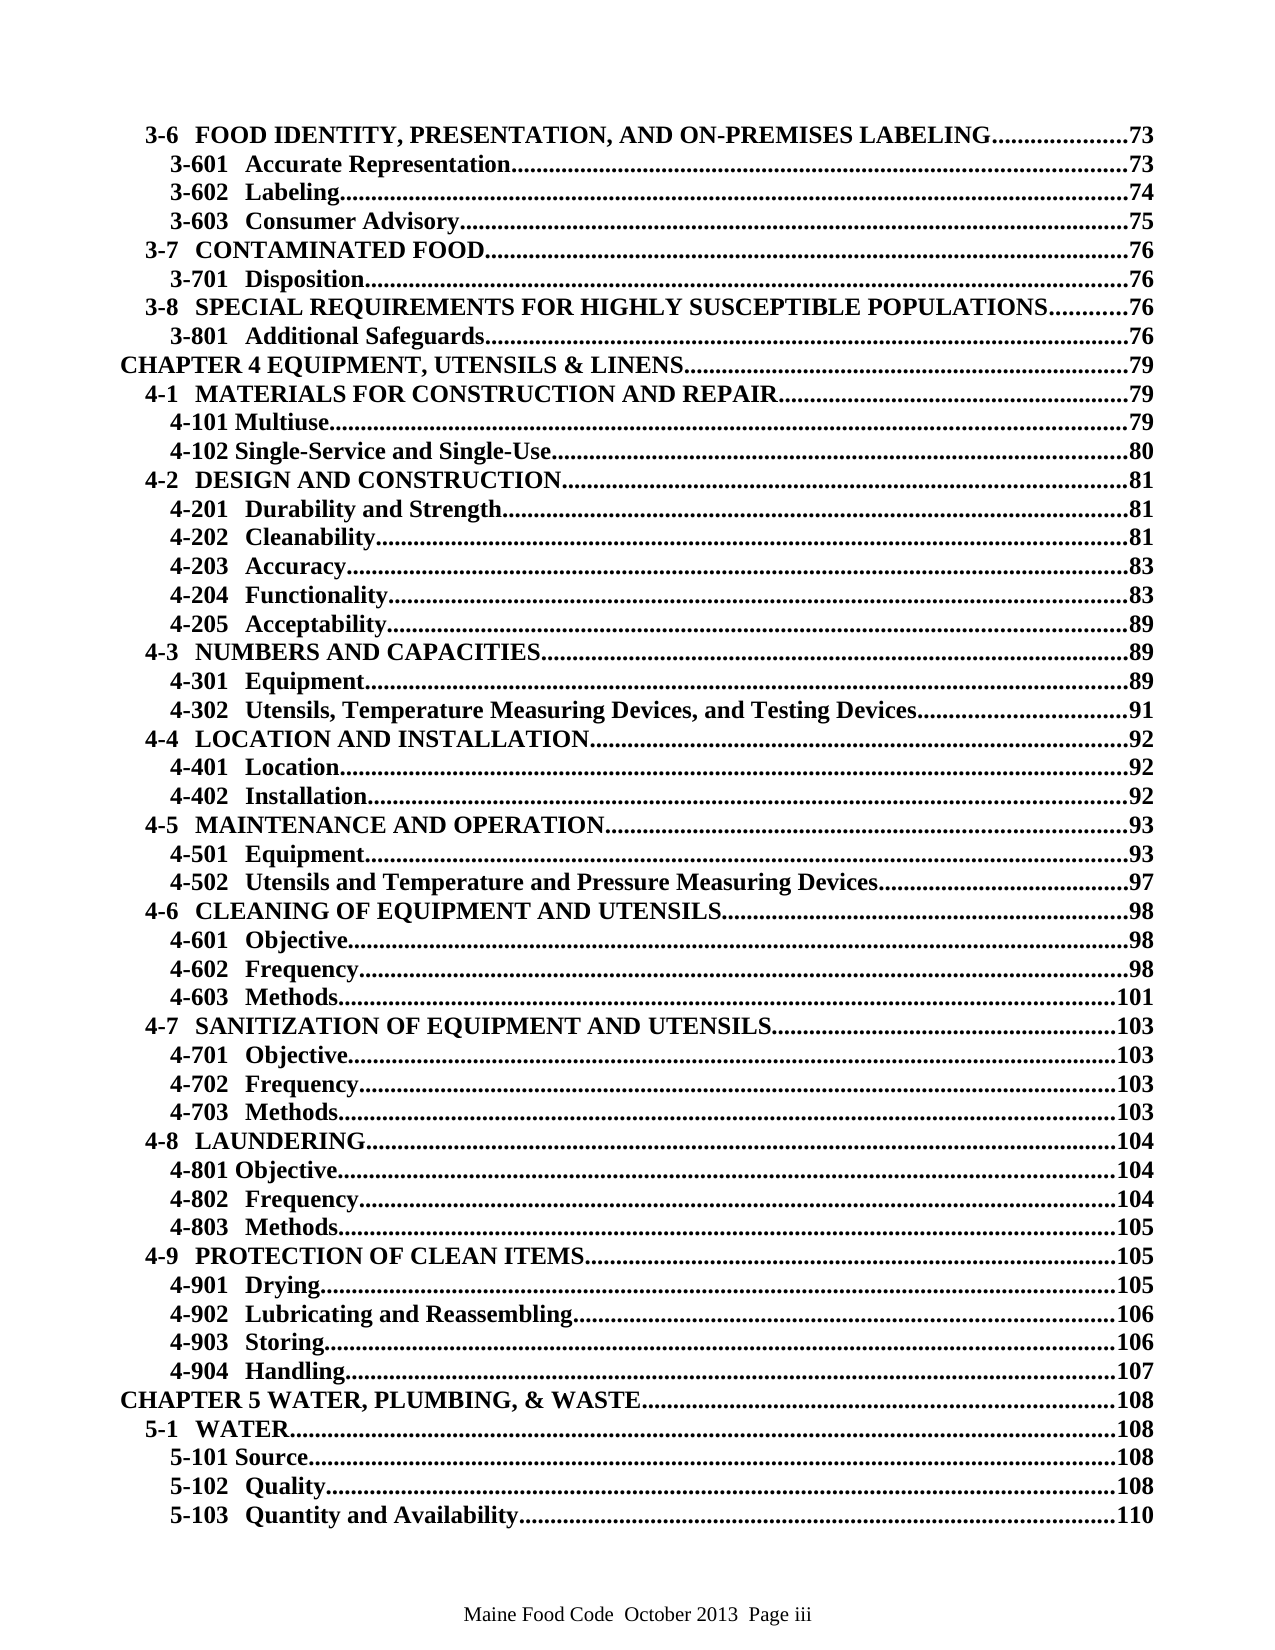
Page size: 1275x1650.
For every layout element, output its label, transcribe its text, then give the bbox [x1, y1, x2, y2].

text 3-8 SPECIAL REQUIREMENTS FOR HIGHLY SUSCEPTIBLE POPULATIONS 76 [145, 292, 1155, 321]
text 3-7 CONTAMINATED FOOD 76 [145, 235, 1155, 264]
text 4-402 Installation 92 [170, 781, 1155, 810]
text 4-7 SANITIZATION OF EQUIPMENT AND UTENSILS 103 [145, 1011, 1155, 1040]
text 4-603 Methods 101 [170, 982, 1155, 1011]
text 4-201 Durability and Strength 81 [170, 494, 1155, 522]
text 4-302 Utensils, Temperature Measuring Devices, and Testing Devices 91 [170, 695, 1155, 724]
text 3-801 Additional Safeguards 76 [170, 321, 1155, 350]
text 4-802 Frequency 104 [170, 1184, 1155, 1212]
text 4-205 Acceptability 89 [170, 609, 1155, 637]
text 4-803 Methods 105 [170, 1212, 1155, 1241]
text 4-3 NUMBERS AND CAPACITIES 89 [145, 637, 1155, 666]
text 4-904 Handling 107 [170, 1356, 1155, 1385]
text 4-102 Single-Service and Single-Use 80 [170, 436, 1155, 465]
text 4-701 Objective 103 [170, 1040, 1155, 1069]
text 4-204 Functionality 83 [170, 580, 1155, 609]
text 4-202 Cleanability 81 [170, 522, 1155, 551]
text 3-6 FOOD IDENTITY, PRESENTATION, AND ON-PREMISES LABELING 73 [145, 120, 1155, 149]
text 3-601 Accurate Representation 73 [170, 149, 1155, 177]
text 4-8 LAUNDERING 104 [145, 1126, 1155, 1155]
text 4-6 CLEANING OF EQUIPMENT AND UTENSILS 98 [145, 896, 1155, 925]
text 5-1 WATER 108 [145, 1414, 1155, 1442]
text 4-903 Storing 106 [170, 1327, 1155, 1356]
text 5-102 Quality 108 [170, 1471, 1155, 1500]
text 4-801 Objective 104 [170, 1155, 1155, 1184]
text 4-901 Drying 105 [170, 1270, 1155, 1299]
text 4-703 Methods 103 [170, 1097, 1155, 1126]
text 4-401 Location 92 [170, 752, 1155, 781]
text 4-9 PROTECTION OF CLEAN ITEMS 105 [145, 1241, 1155, 1270]
text 3-602 Labeling 74 [170, 177, 1155, 206]
text 4-101 Multiuse 79 [170, 407, 1155, 436]
text CHAPTER 4 EQUIPMENT, UTENSILS & LINENS 79 [120, 350, 1155, 379]
text 4-2 DESIGN AND CONSTRUCTION 81 [145, 465, 1155, 494]
text 4-702 Frequency 103 [170, 1069, 1155, 1097]
text 5-101 Source 108 [170, 1442, 1155, 1471]
text 4-501 Equipment 93 [170, 839, 1155, 867]
text CHAPTER 5 WATER, PLUMBING, & WASTE 108 [120, 1385, 1155, 1414]
text 4-203 Accuracy 83 [170, 551, 1155, 580]
text 4-602 Frequency 98 [170, 954, 1155, 982]
text 4-502 Utensils and Temperature and Pressure Measuring Devices 97 [170, 867, 1155, 896]
text 4-902 Lubricating and Reassembling 106 [170, 1299, 1155, 1327]
text 4-601 Objective 98 [170, 925, 1155, 954]
text 5-103 Quantity and Availability 110 [170, 1500, 1155, 1529]
text 4-4 LOCATION AND INSTALLATION 92 [145, 724, 1155, 752]
text 3-603 Consumer Advisory 75 [170, 206, 1155, 235]
text 3-701 Disposition 76 [170, 264, 1155, 292]
text 4-1 MATERIALS FOR CONSTRUCTION AND REPAIR 79 [145, 379, 1155, 407]
text 4-301 Equipment 89 [170, 666, 1155, 695]
text 4-5 MAINTENANCE AND OPERATION 93 [145, 810, 1155, 839]
